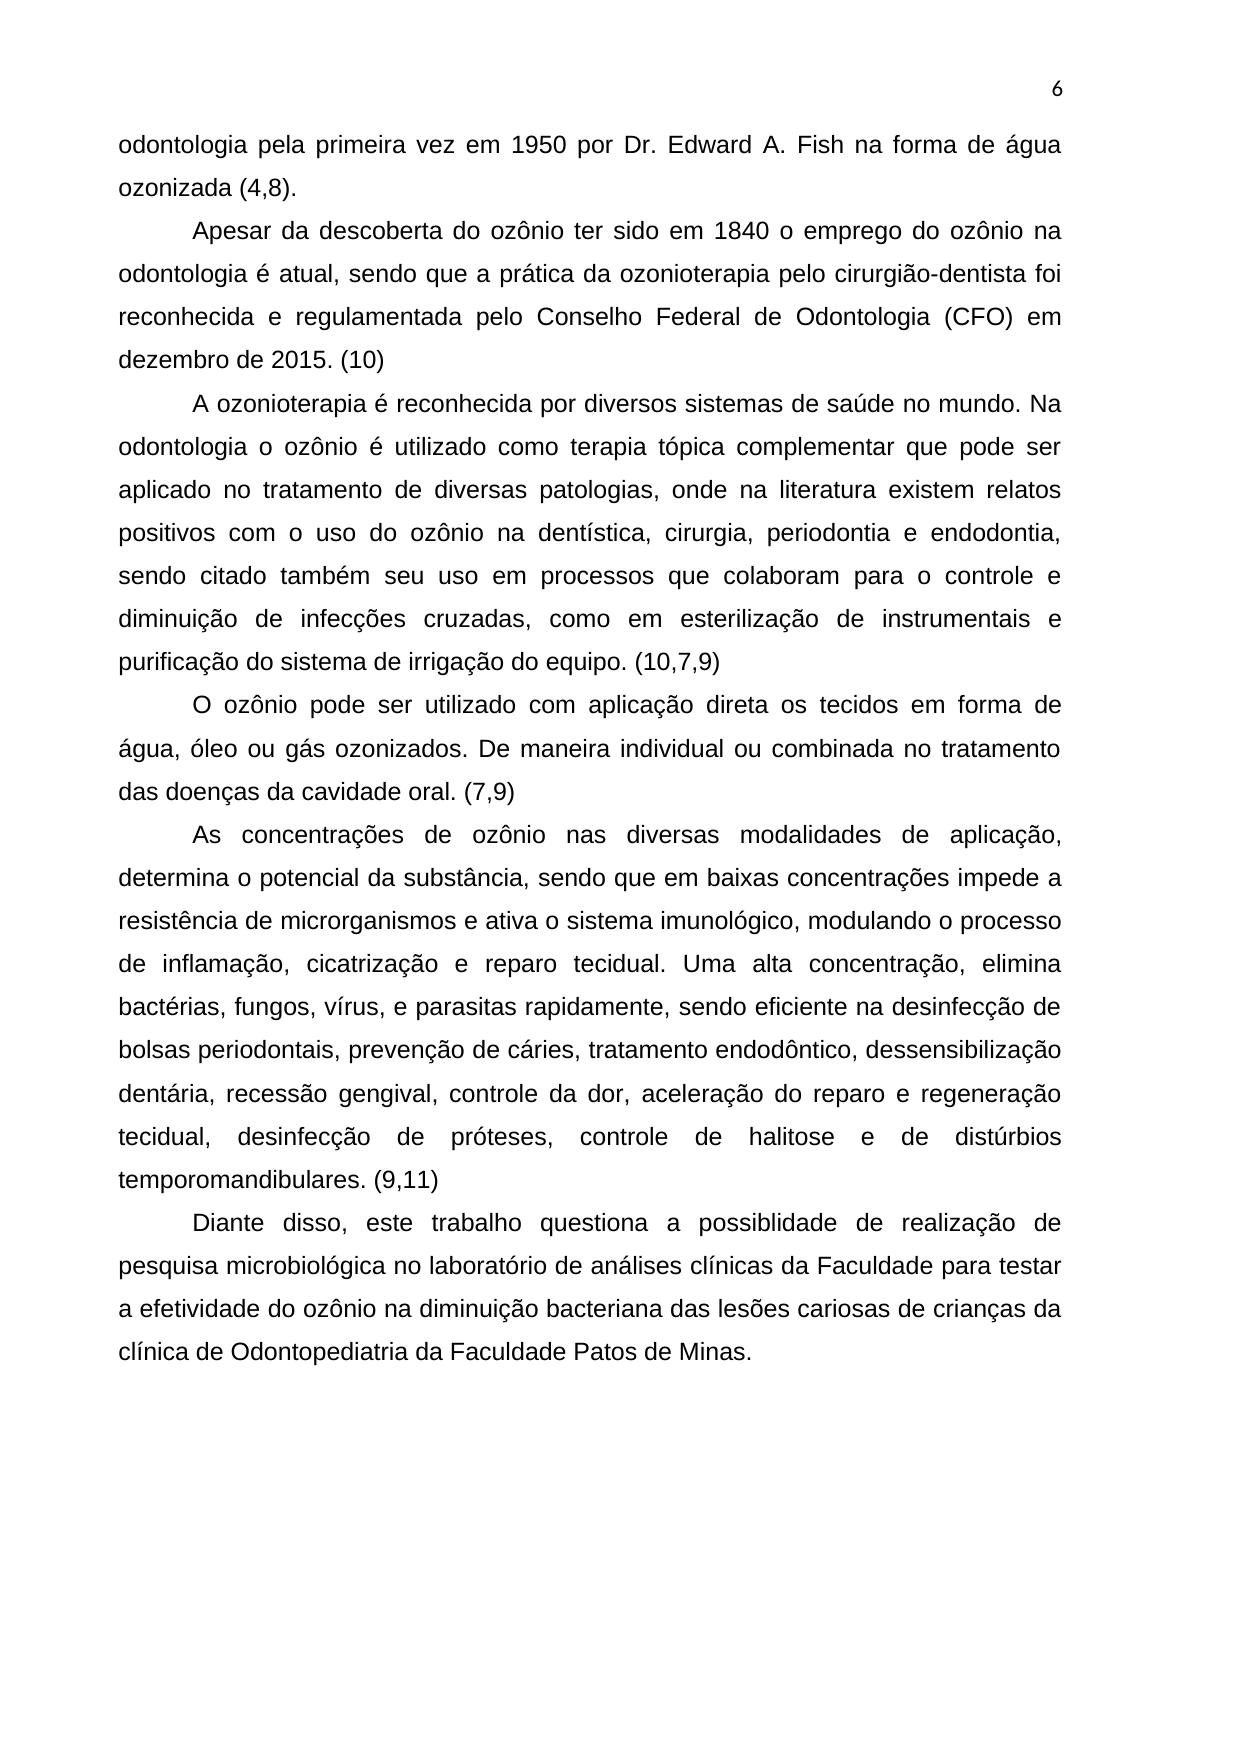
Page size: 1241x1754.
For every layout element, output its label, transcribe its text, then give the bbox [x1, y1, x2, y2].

text Diante disso, este trabalho questiona a possiblidade de realização de pesquisa microbiológica no laboratório de análises clínicas da Faculdade para testar a efetividade do ozônio na diminuição bacteriana das lesões cariosas de crianças da clínica de Odontopediatria da Faculdade Patos de Minas. [118, 1208, 1063, 1366]
text A ozonioterapia é reconhecida por diversos sistemas de saúde no mundo. Na odontologia o ozônio é utilizado como terapia tópica complementar que pode ser aplicado no tratamento de diversas patologias, onde na literatura existem relatos positivos com o uso do ozônio na dentística, cirurgia, periodontia e endodontia, sendo citado também seu uso em processos que colaboram para o controle e diminuição de infecções cruzadas, como em esterilização de instrumentais e purificação do sistema de irrigação do equipo. (10,7,9) [118, 389, 1063, 676]
text As concentrações de ozônio nas diversas modalidades de aplicação, determina o potencial da substância, sendo que em baixas concentrações impede a resistência de microrganismos e ativa o sistema imunológico, modulando o processo de inflamação, cicatrização e reparo tecidual. Uma alta concentração, elimina bactérias, fungos, vírus, e parasitas rapidamente, sendo eficiente na desinfecção de bolsas periodontais, prevenção de cáries, tratamento endodôntico, dessensibilização dentária, recessão gengival, controle da dor, aceleração do reparo e regeneração tecidual, desinfecção de próteses, controle de halitose e de distúrbios temporomandibulares. (9,11) [118, 820, 1063, 1194]
text O ozônio pode ser utilizado com aplicação direta os tecidos em forma de água, óleo ou gás ozonizados. De maneira individual ou combinada no tratamento das doenças da cavidade oral. (7,9) [118, 691, 1063, 806]
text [118, 130, 1063, 202]
text Apesar da descoberta do ozônio ter sido em 1840 o emprego do ozônio na odontologia é atual, sendo que a prática da ozonioterapia pelo cirurgião-dentista foi reconhecida e regulamentada pelo Conselho Federal de Odontologia (CFO) em dezembro de 2015. (10) [118, 216, 1063, 374]
